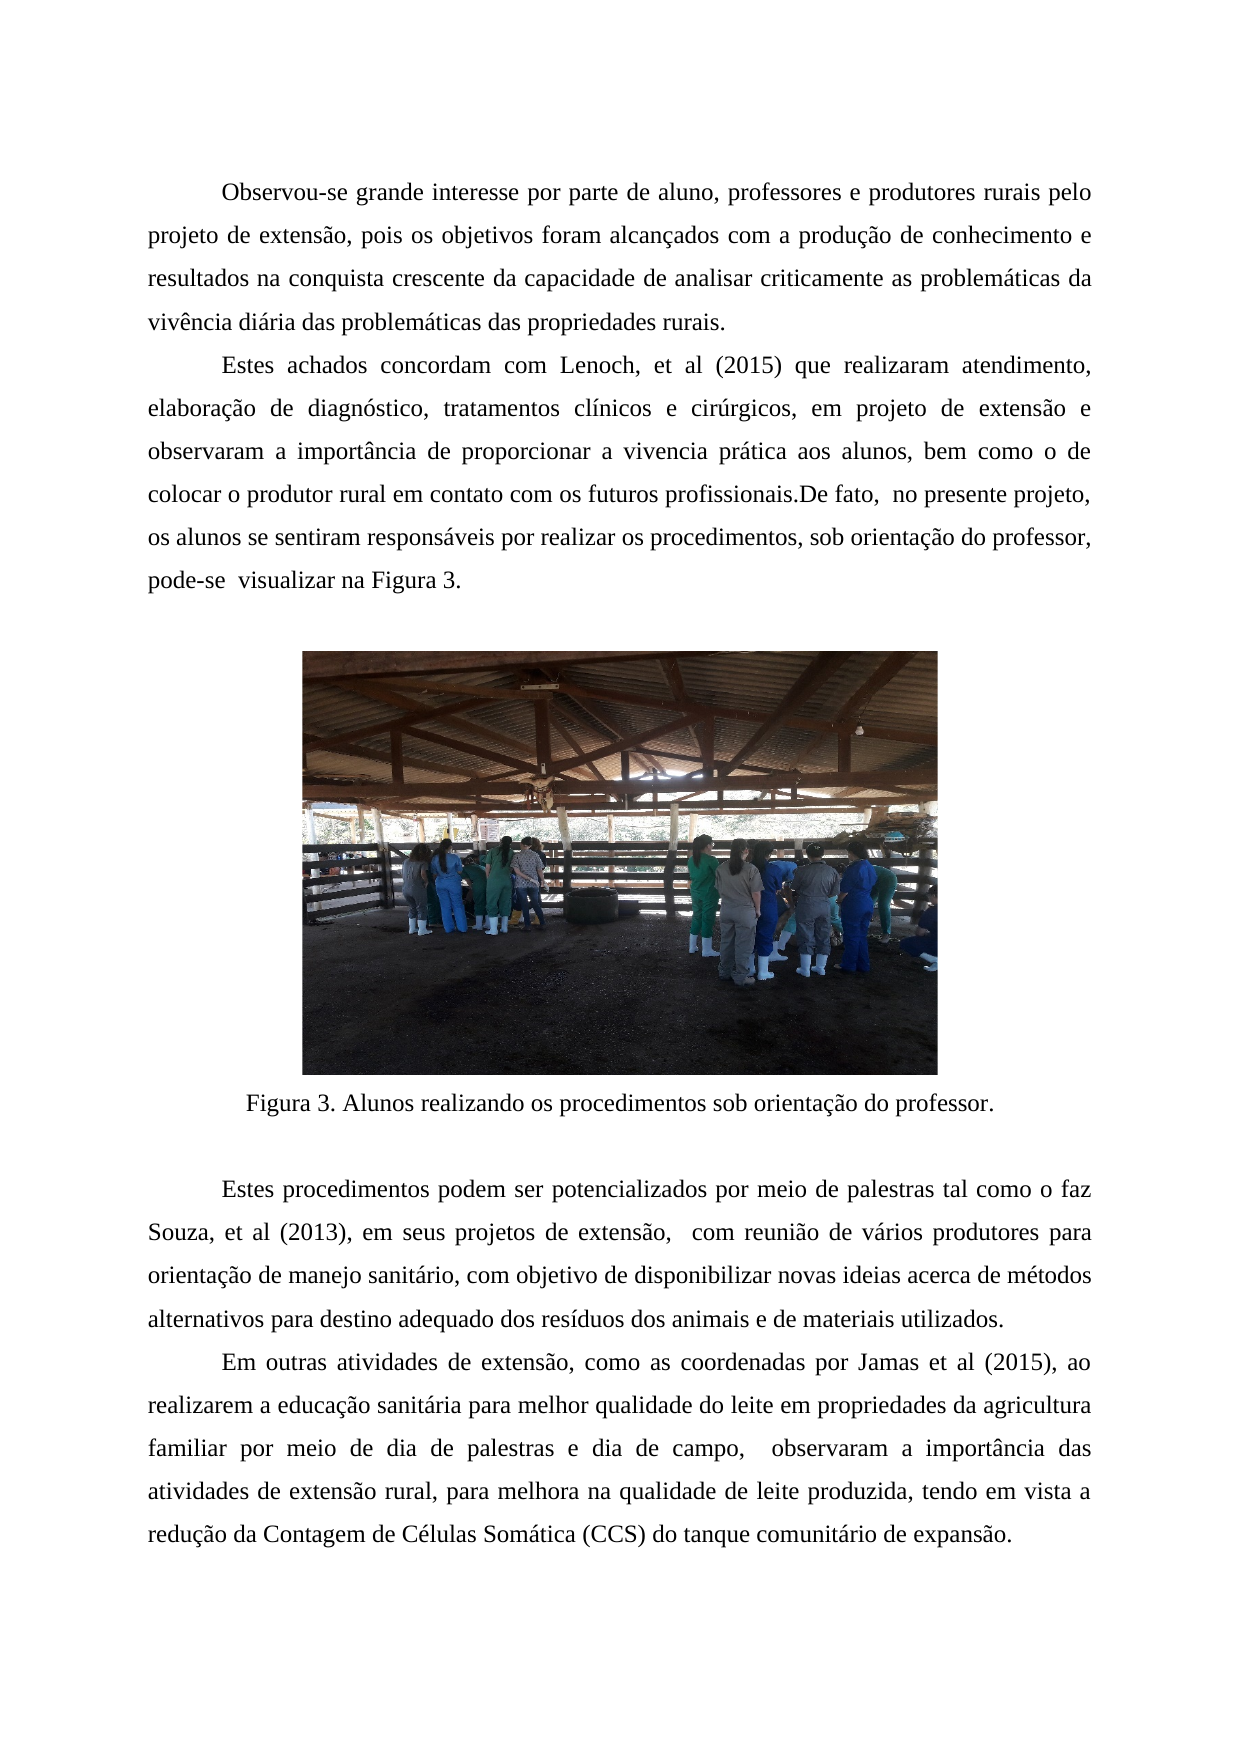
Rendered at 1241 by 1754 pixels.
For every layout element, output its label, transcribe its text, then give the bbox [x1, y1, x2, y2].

text Estes procedimentos podem ser potencializados por meio de palestras tal como o faz Souza, et al (2013), em seus projetos de extensão, com reunião de vários produtores para orientação de manejo sanitário, com objetivo de disponibilizar novas ideias acerca de métodos alternativos para destino adequado dos resíduos dos animais e de materiais utilizados. [148, 1174, 1092, 1332]
text Observou-se grande interesse por parte de aluno, professores e produtores rurais pelo projeto de extensão, pois os objetivos foram alcançados com a produção de conhecimento e resultados na conquista crescente da capacidade de analisar criticamente as problemáticas da vivência diária das problemáticas das propriedades rurais. [148, 177, 1092, 335]
picture [302, 651, 938, 1075]
text Em outras atividades de extensão, como as coordenadas por Jamas et al (2015), ao realizarem a educação sanitária para melhor qualidade do leite em propriedades da agricultura familiar por meio de dia de palestras e dia de campo, observaram a importância das atividades de extensão rural, para melhora na qualidade de leite produzida, tendo em vista a redução da Contagem de Células Somática (CCS) do tanque comunitário de expansão. [148, 1347, 1092, 1548]
text Estes achados concordam com Lenoch, et al (2015) que realizaram atendimento, elaboração de diagnóstico, tratamentos clínicos e cirúrgicos, em projeto de extensão e observaram a importância de proporcionar a vivencia prática aos alunos, bem como o de colocar o produtor rural em contato com os futuros profissionais.De fato, no presente projeto, os alunos se sentiram responsáveis por realizar os procedimentos, sob orientação do professor, pode-se visualizar na Figura 3. [148, 350, 1092, 594]
text Figura 3. Alunos realizando os procedimentos sob orientação do professor. [148, 1088, 1092, 1117]
